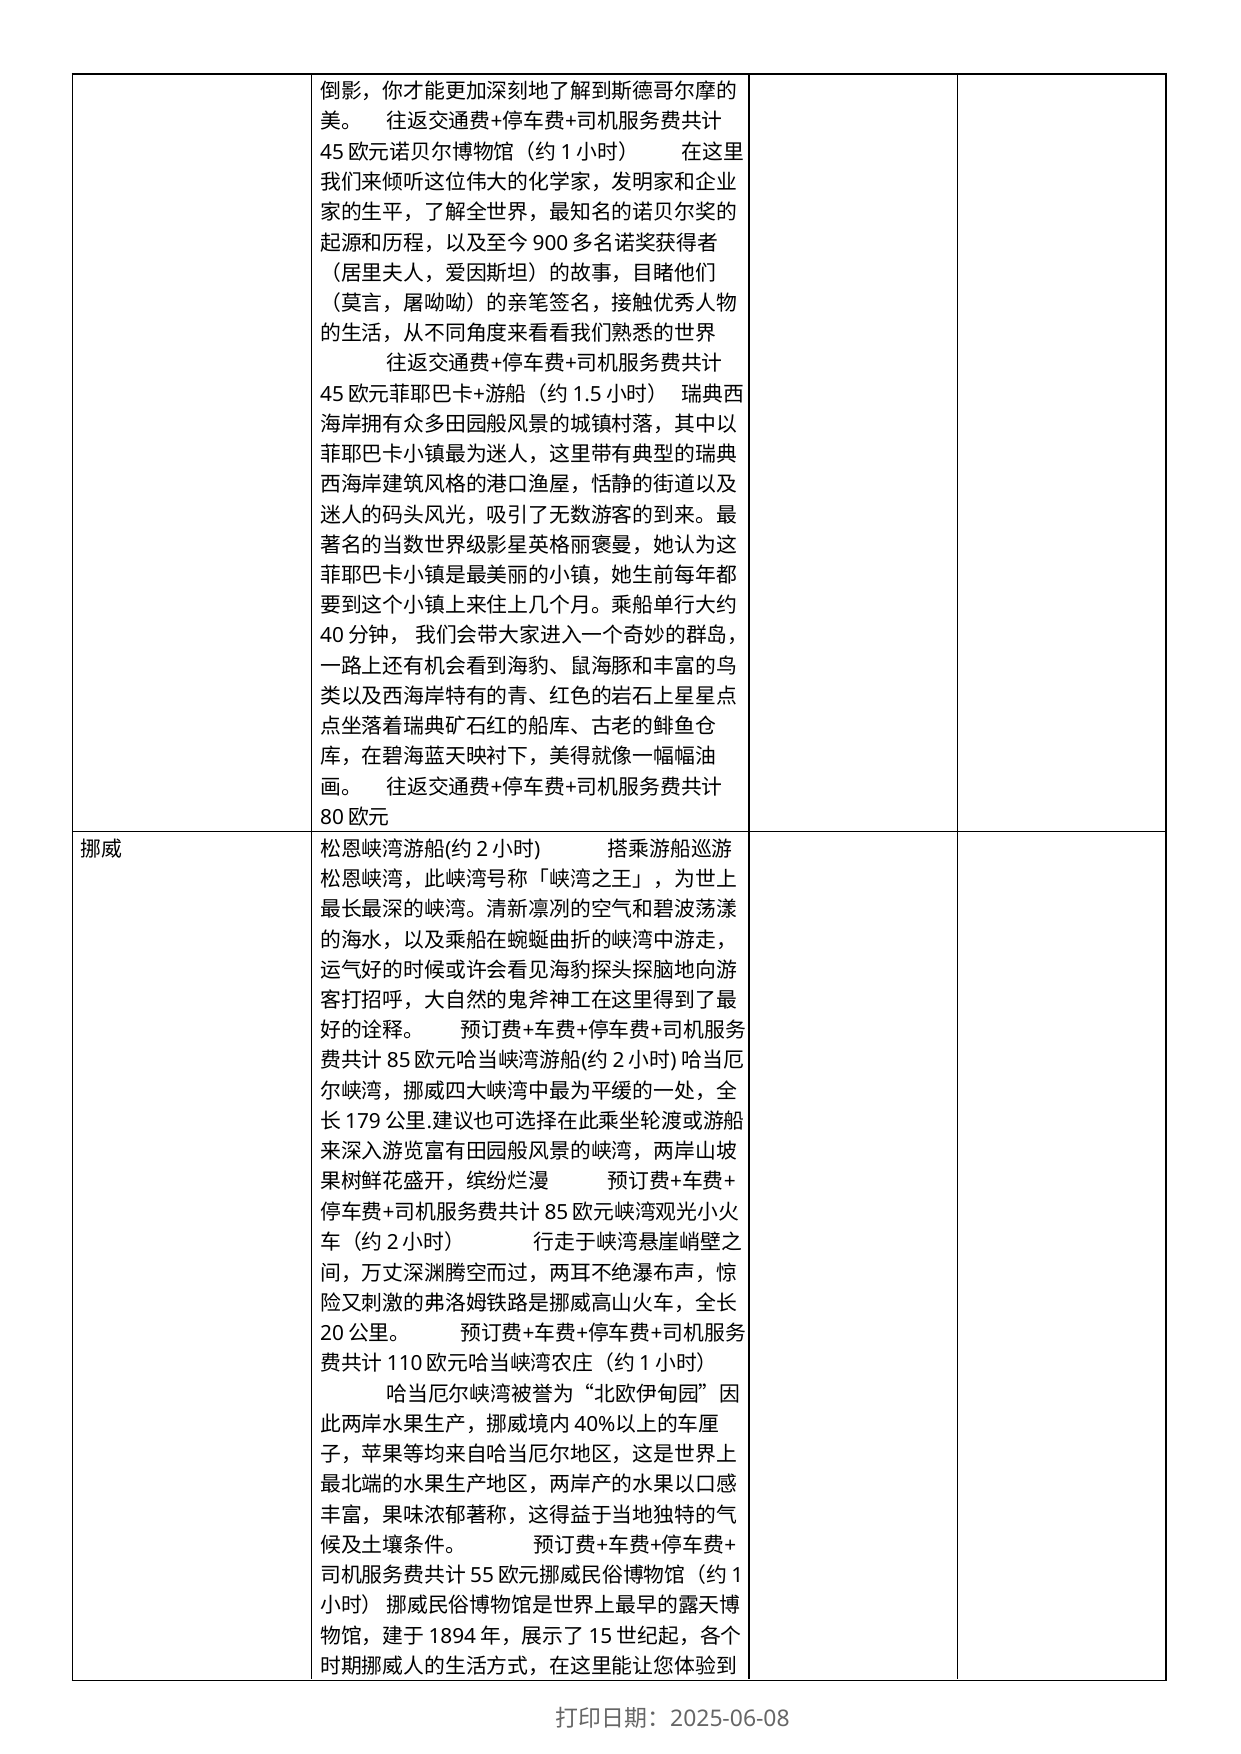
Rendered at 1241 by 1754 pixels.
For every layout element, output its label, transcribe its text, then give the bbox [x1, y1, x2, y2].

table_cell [312, 832, 748, 1679]
table_cell 瑞典 [73, 75, 311, 831]
table_cell [958, 832, 1165, 1679]
table_cell [958, 75, 1165, 831]
table_cell [750, 75, 957, 831]
table_cell 挪威 [73, 832, 311, 1679]
table_cell [750, 832, 957, 1679]
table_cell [312, 75, 748, 831]
